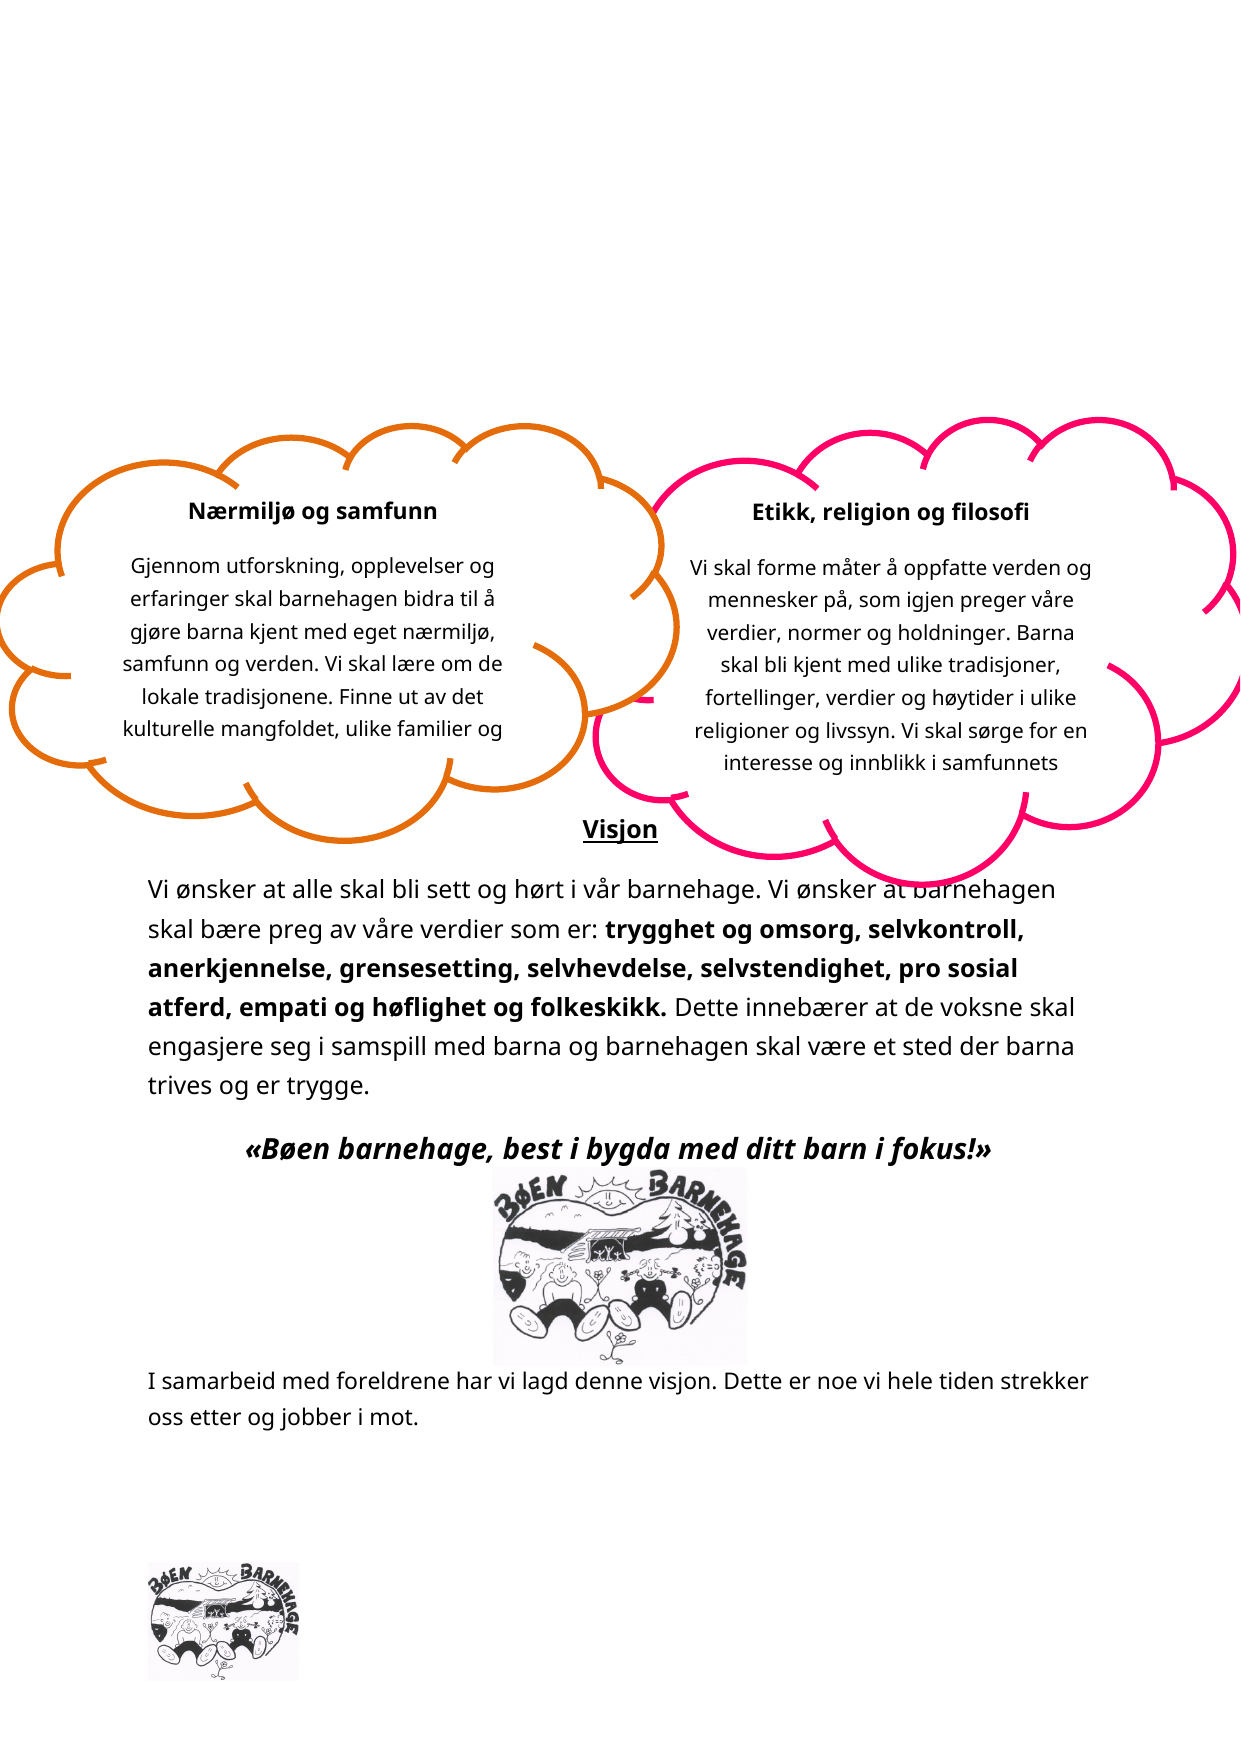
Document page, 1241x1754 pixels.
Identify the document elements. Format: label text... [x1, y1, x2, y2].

text «Bøen barnehage, best i bygda med ditt barn i fokus!» [148, 1128, 1093, 1168]
picture [492, 1167, 748, 1366]
text Vi ønsker at alle skal bli sett og hørt i vår barnehage. Vi ønsker at barnehagen skal bære preg av våre verdier som er: trygghet og omsorg, selvkontroll, anerkjennelse, grensesetting, selvhevdelse, selvstendighet, pro sosial atferd, empati og høflighet og folkeskikk. Dette innebærer at de voksne skal engasjere seg i samspill med barna og barnehagen skal være et sted der barna trives og er trygge. [148, 872, 1093, 1102]
text Visjon [148, 812, 714, 846]
text I samarbeid med foreldrene har vi lagd denne visjon. Dette er noe vi hele tiden strekker oss etter og jobber i mot. [148, 1365, 1093, 1432]
picture [147, 1562, 300, 1681]
text Visjon [1010, 820, 1093, 846]
